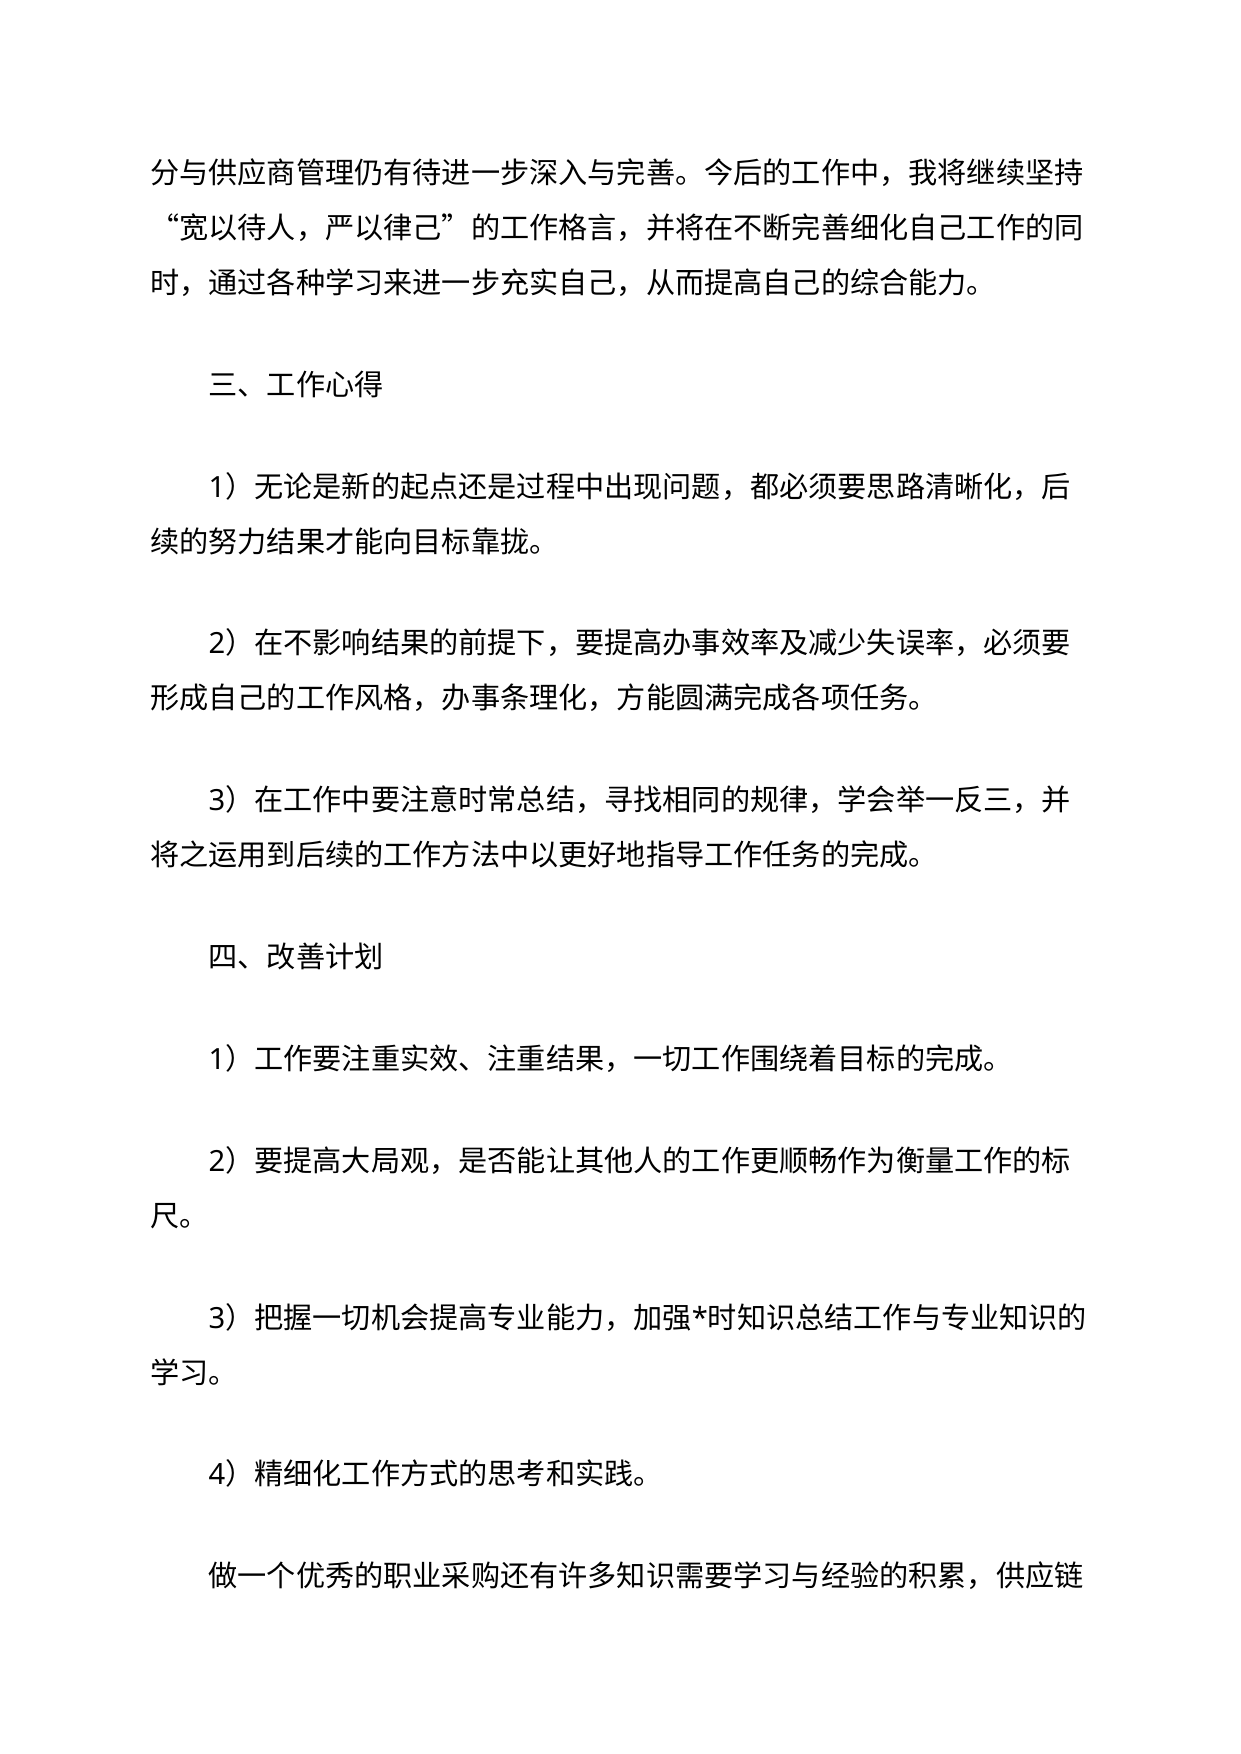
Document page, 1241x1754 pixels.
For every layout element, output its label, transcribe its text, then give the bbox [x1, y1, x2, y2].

text 1）无论是新的起点还是过程中出现问题，都必须要思路清晰化，后续的努力结果才能向目标靠拢。 [150, 463, 1090, 561]
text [150, 150, 1090, 302]
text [150, 1553, 1090, 1595]
text 四、改善计划 [150, 934, 1090, 976]
text 4）精细化工作方式的思考和实践。 [150, 1451, 1090, 1493]
text 3）在工作中要注意时常总结，寻找相同的规律，学会举一反三，并将之运用到后续的工作方法中以更好地指导工作任务的完成。 [150, 777, 1090, 874]
text 1）工作要注重实效、注重结果，一切工作围绕着目标的完成。 [150, 1035, 1090, 1078]
text 2）在不影响结果的前提下，要提高办事效率及减少失误率，必须要形成自己的工作风格，办事条理化，方能圆满完成各项任务。 [150, 620, 1090, 717]
text 3）把握一切机会提高专业能力，加强*时知识总结工作与专业知识的学习。 [150, 1294, 1090, 1391]
text 三、工作心得 [150, 362, 1090, 404]
text 2）要提高大局观，是否能让其他人的工作更顺畅作为衡量工作的标尺。 [150, 1137, 1090, 1235]
